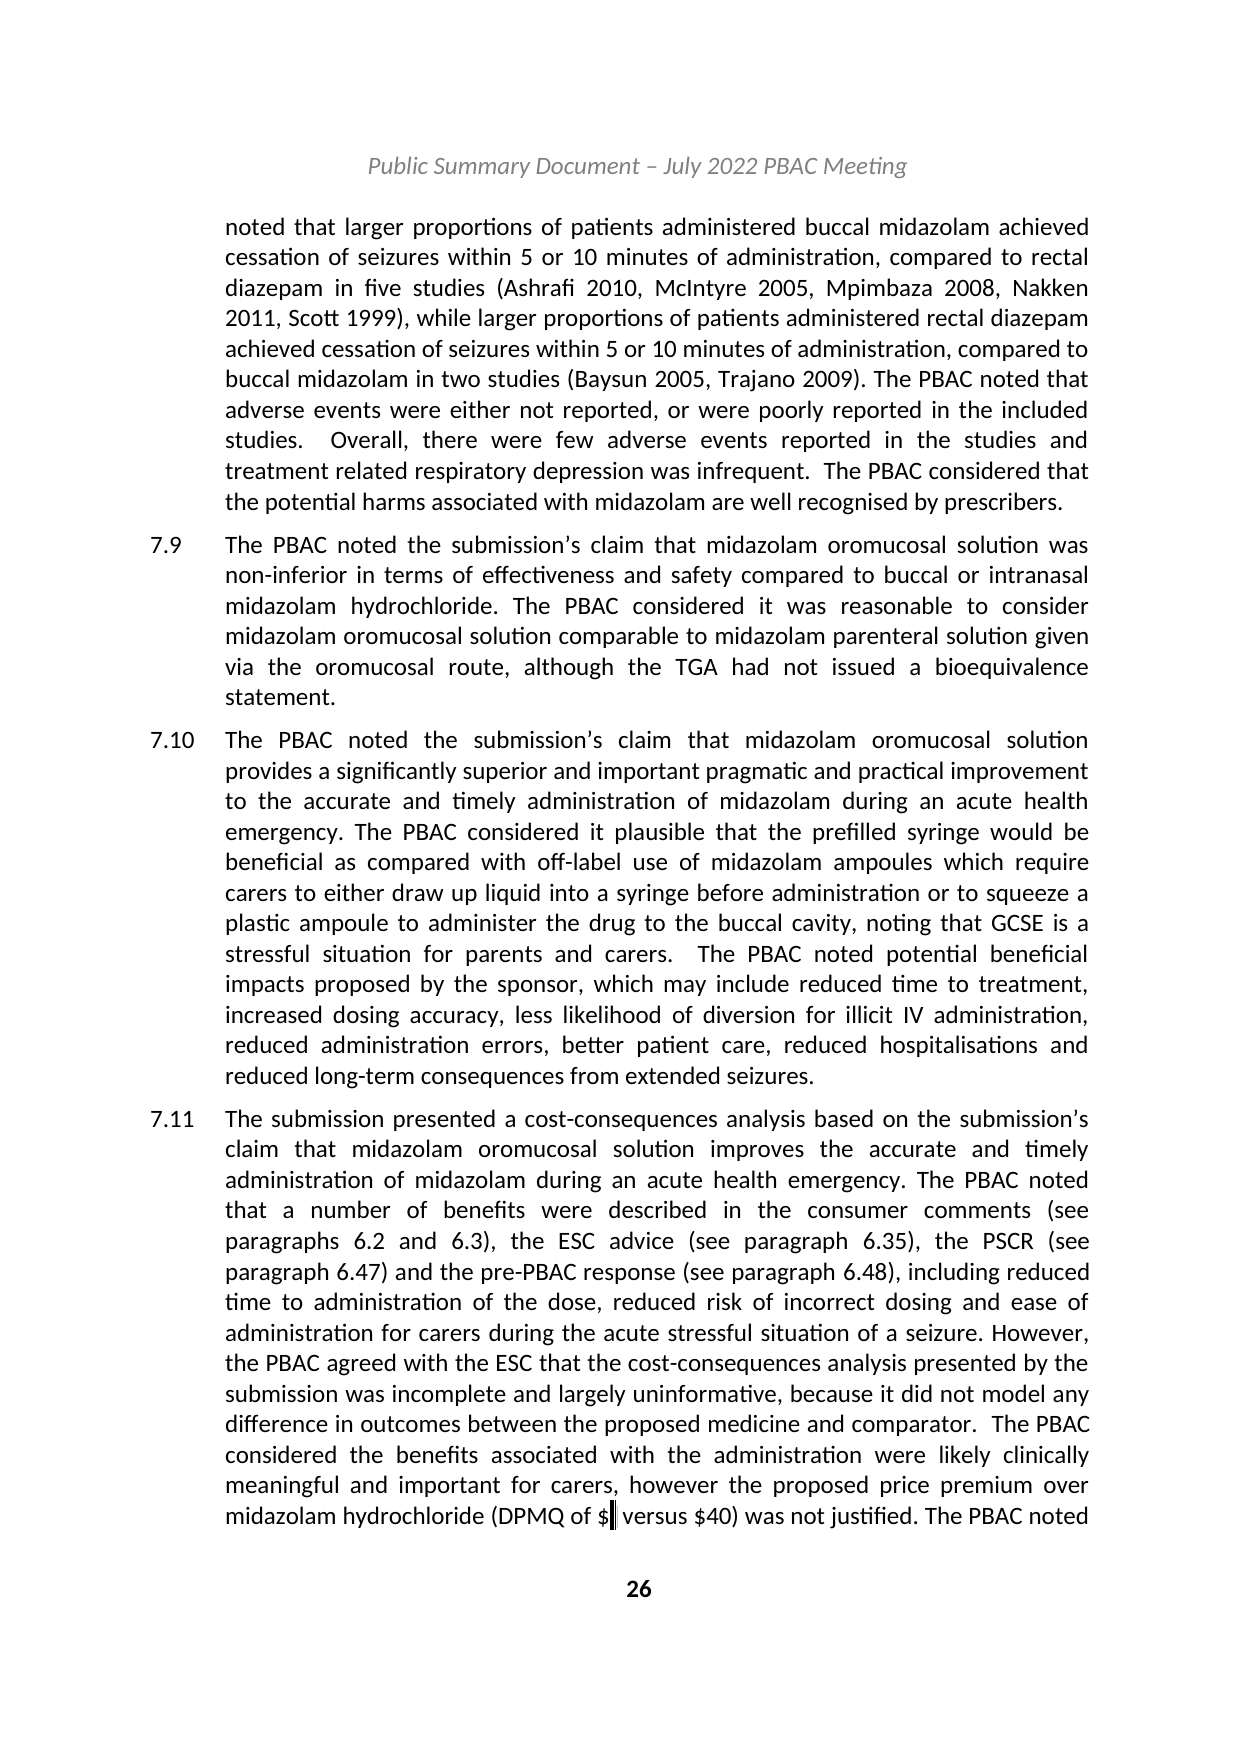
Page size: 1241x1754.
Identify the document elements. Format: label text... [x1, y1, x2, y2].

text The PBAC noted the submission’s claim that midazolam oromucosal solution provides a significantly superior and important pragmatic and practical improvement to the accurate and timely administration of midazolam during an acute health emergency. The PBAC considered it plausible that the prefilled syringe would be beneficial as compared with off-label use of midazolam ampoules which require carers to either draw up liquid into a syringe before administration or to squeeze a plastic ampoule to administer the drug to the buccal cavity, noting that GCSE is a stressful situation for parents and carers. The PBAC noted potential beneficial impacts proposed by the sponsor, which may include reduced time to treatment, increased dosing accuracy, less likelihood of diversion for illicit IV administration, reduced administration errors, better patient care, reduced hospitalisations and reduced long-term consequences from extended seizures. [150, 724, 1090, 1091]
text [150, 211, 1090, 516]
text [150, 1103, 1090, 1530]
text The PBAC noted the submission’s claim that midazolam oromucosal solution was non-inferior in terms of effectiveness and safety compared to buccal or intranasal midazolam hydrochloride. The PBAC considered it was reasonable to consider midazolam oromucosal solution comparable to midazolam parenteral solution given via the oromucosal route, although the TGA had not issued a bioequivalence statement. [150, 529, 1090, 712]
